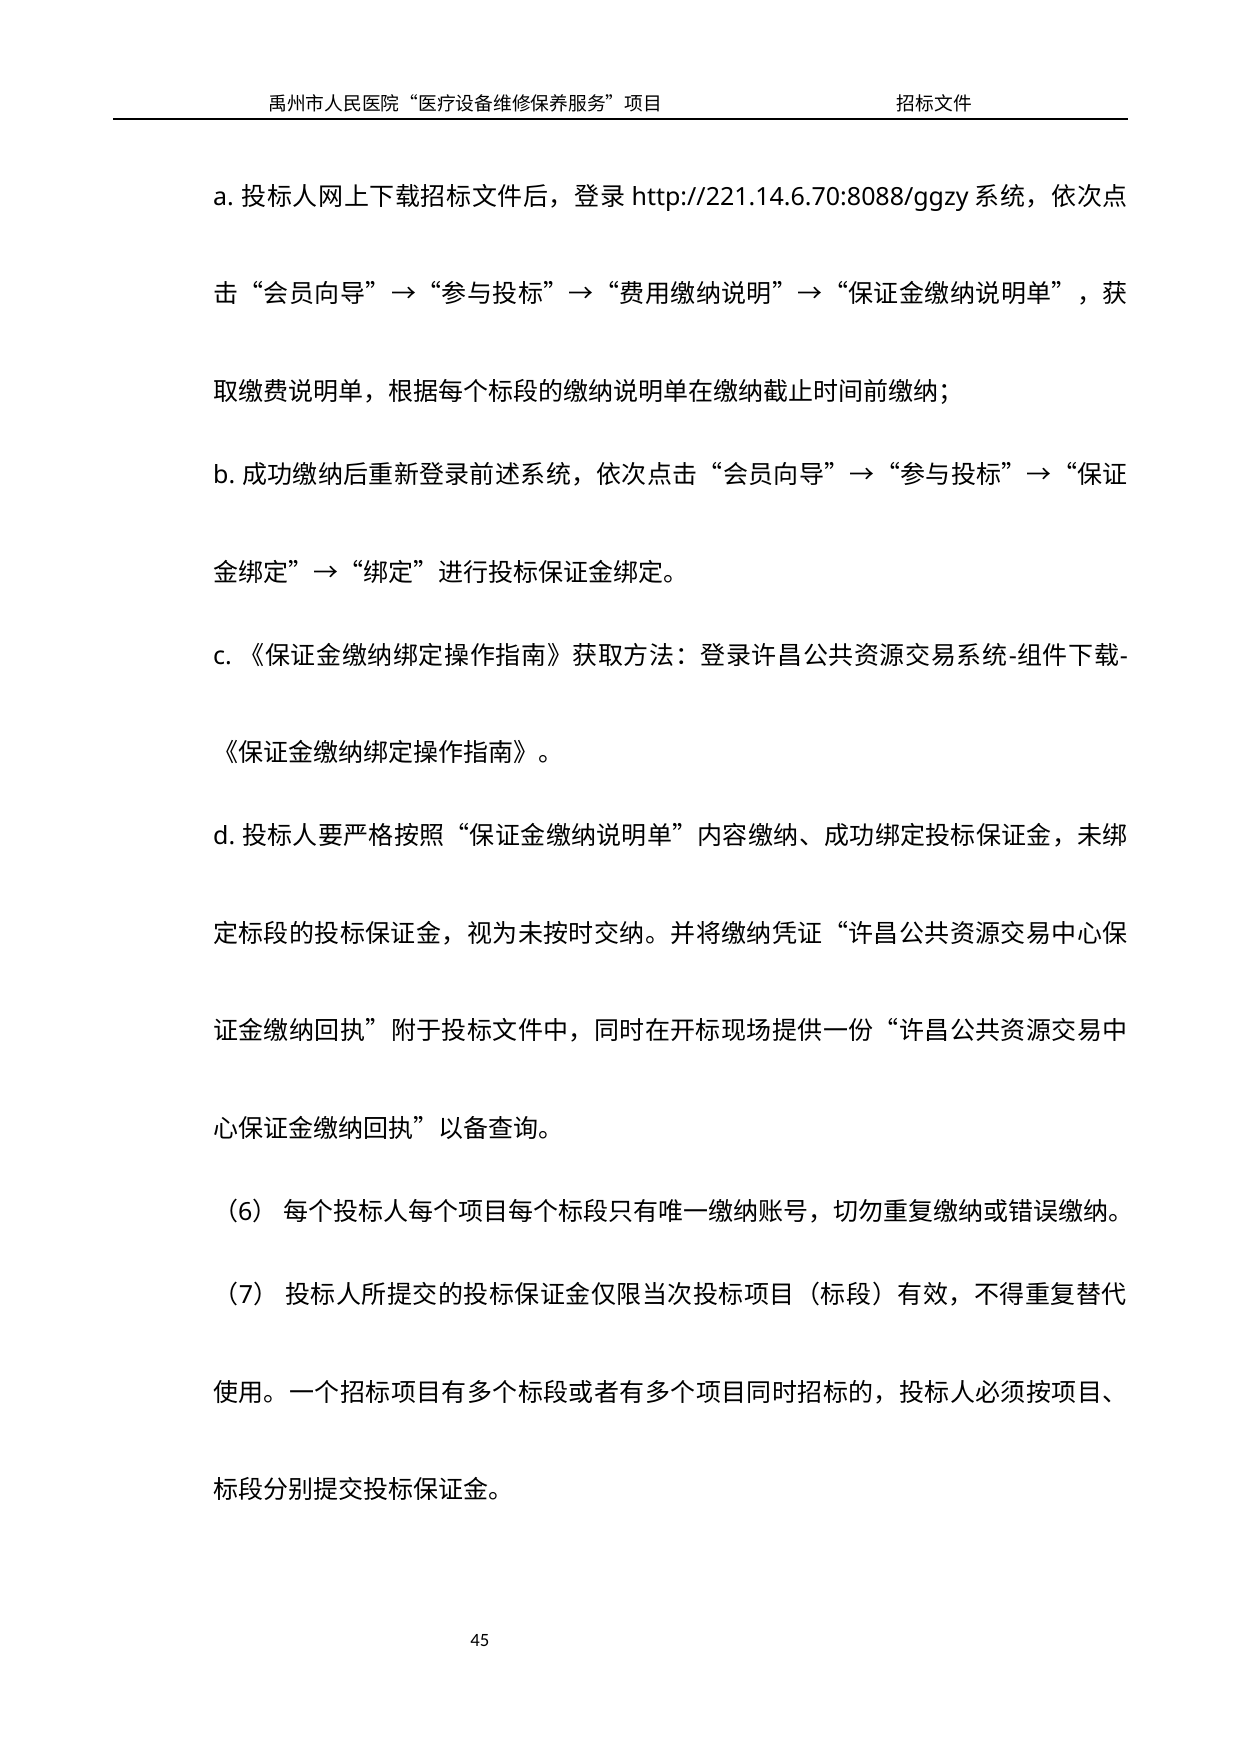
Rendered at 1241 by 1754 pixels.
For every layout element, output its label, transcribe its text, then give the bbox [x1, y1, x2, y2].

text c. 《保证金缴纳绑定操作指南》获取方法：登录许昌公共资源交易系统-组件下载-《保证金缴纳绑定操作指南》。 [213, 621, 1128, 783]
text （6） 每个投标人每个项目每个标段只有唯一缴纳账号，切勿重复缴纳或错误缴纳。 [213, 1177, 1128, 1242]
text a. 投标人网上下载招标文件后，登录http://221.14.6.70:8088/ggzy系统，依次点击“会员向导”→“参与投标”→“费用缴纳说明”→“保证金缴纳说明单”，获取缴费说明单，根据每个标段的缴纳说明单在缴纳截止时间前缴纳； [213, 162, 1128, 422]
text b. 成功缴纳后重新登录前述系统，依次点击“会员向导”→“参与投标”→“保证金绑定”→“绑定”进行投标保证金绑定。 [213, 440, 1128, 603]
text d. 投标人要严格按照“保证金缴纳说明单”内容缴纳、成功绑定投标保证金，未绑定标段的投标保证金，视为未按时交纳。并将缴纳凭证“许昌公共资源交易中心保证金缴纳回执”附于投标文件中，同时在开标现场提供一份“许昌公共资源交易中心保证金缴纳回执”以备查询。 [213, 801, 1128, 1159]
text （7） 投标人所提交的投标保证金仅限当次投标项目（标段）有效，不得重复替代使用。一个招标项目有多个标段或者有多个项目同时招标的，投标人必须按项目、标段分别提交投标保证金。 [213, 1260, 1128, 1520]
